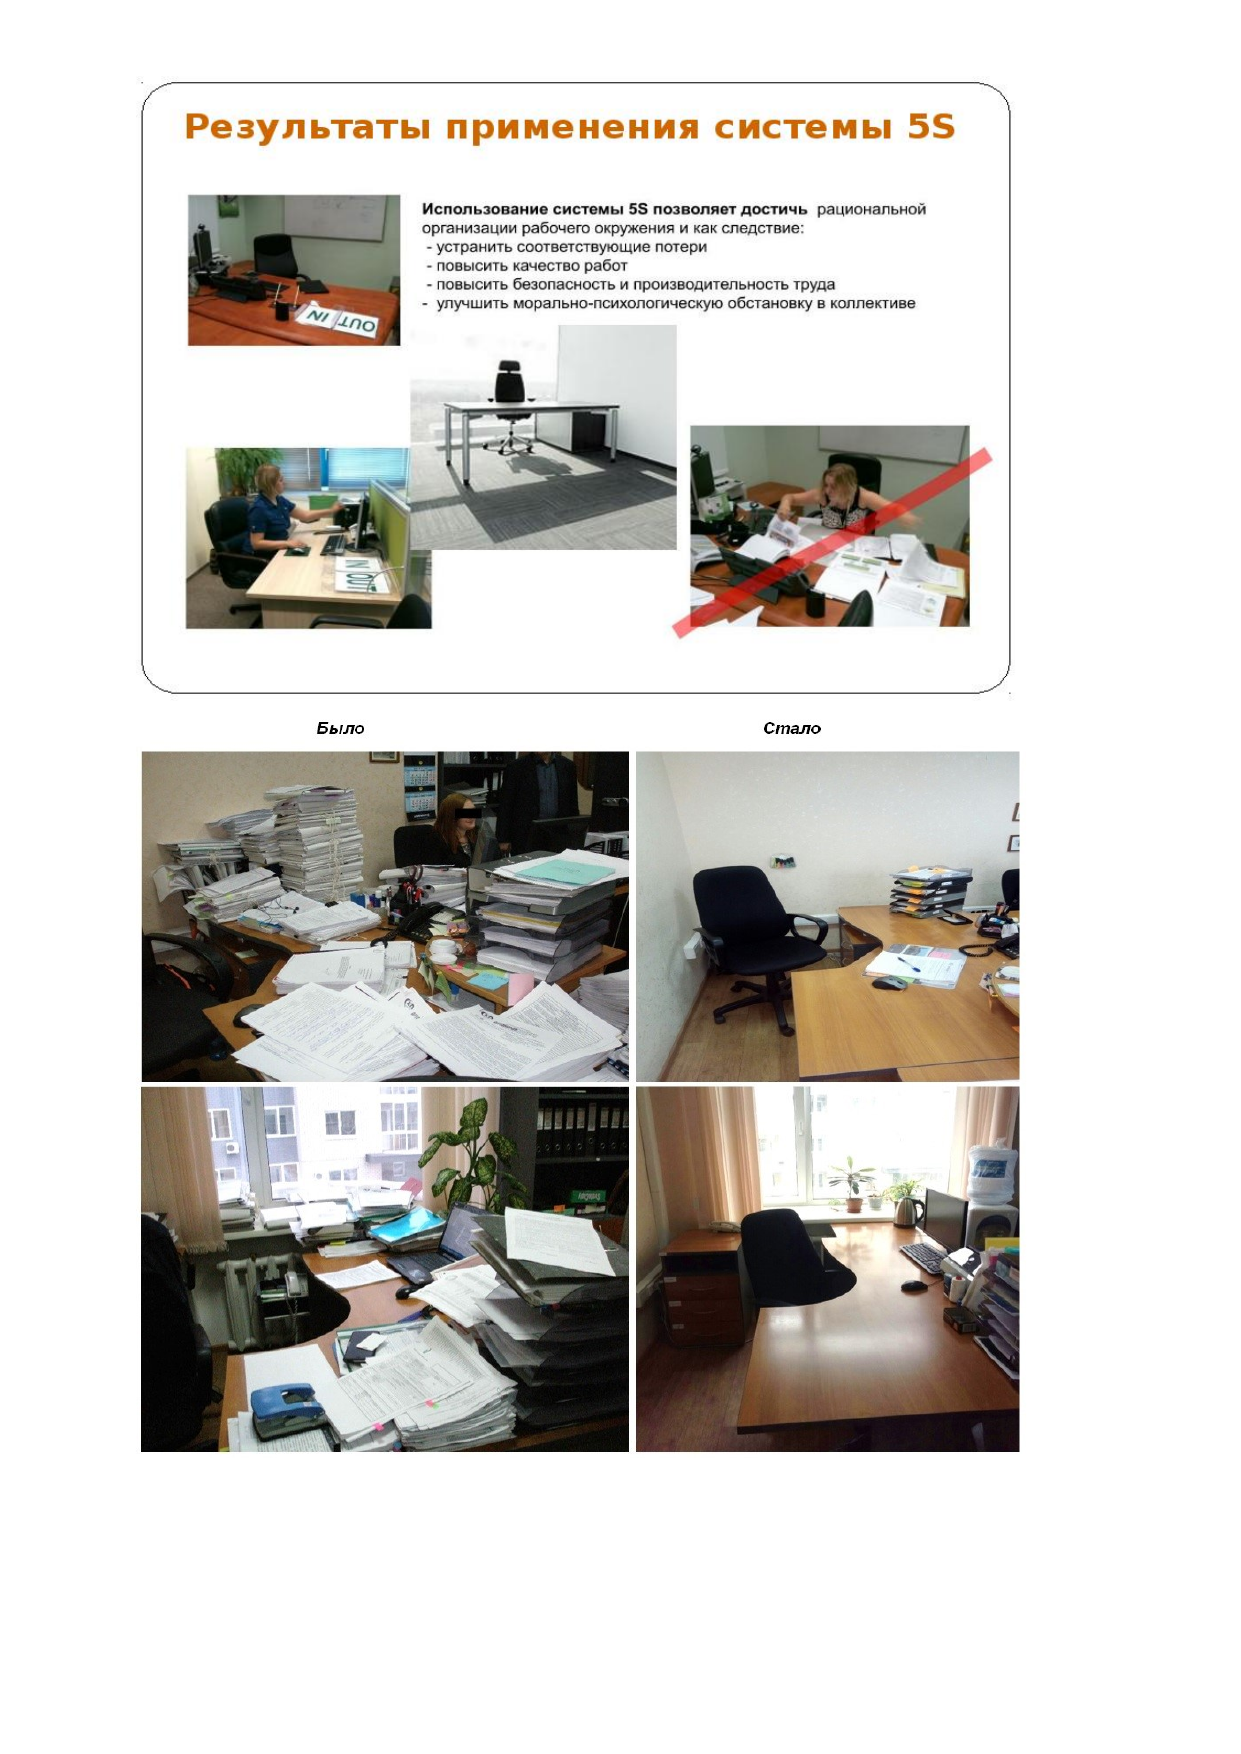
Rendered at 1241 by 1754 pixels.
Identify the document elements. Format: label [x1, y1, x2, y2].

picture [135, 76, 1027, 1458]
